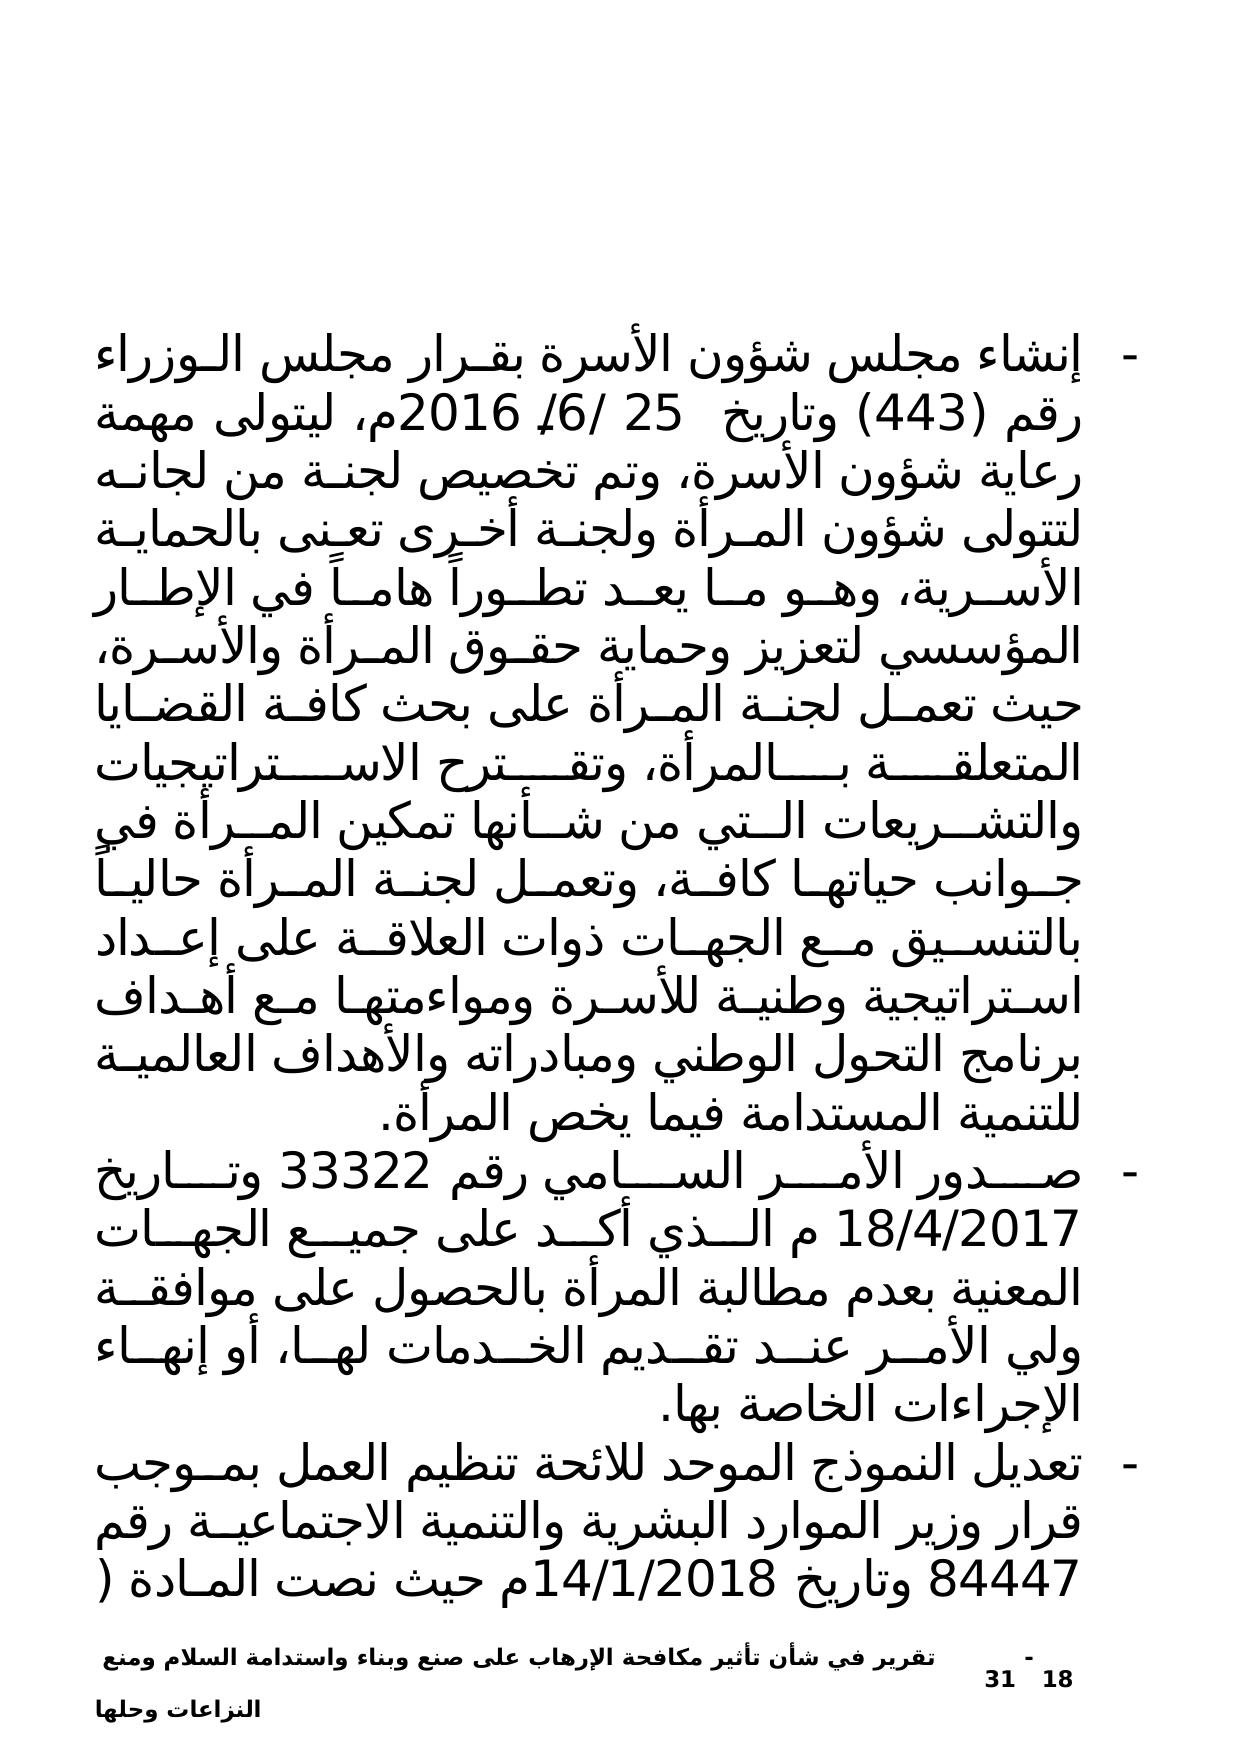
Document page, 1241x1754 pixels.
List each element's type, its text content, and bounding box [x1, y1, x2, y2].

list إنشاء مجلس شؤون الأسرة بقرار مجلس الوزراء رقم (443) وتاريخ 25 /6/ 2016م، ليتولى مهمة رعاية شؤون الأسرة، وتم تخصيص لجنة من لجانه لتتولى شؤون المرأة ولجنة أخرى تعنى بالحماية الأسرية، وهو ما يعد تطوراً هاماً في الإطار المؤسسي لتعزيز وحماية حقوق المرأة والأسرة، حيث تعمل لجنة المرأة على بحث كافة القضايا المتعلقة بالمرأة، وتقترح الاستراتيجيات والتشريعات التي من شأنها تمكين المرأة في جوانب حياتها كافة، وتعمل لجنة المرأة حالياً بالتنسيق مع الجهات ذوات العلاقة على إعداد استراتيجية وطنية للأسرة ومواءمتها مع أهداف برنامج التحول الوطني ومبادراته والأهداف العالمية للتنمية المستدامة فيما يخص المرأة. [94, 325, 1121, 1142]
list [94, 1433, 1121, 1608]
list صدور الأمر السامي رقم 33322 وتاريخ 18/4/2017 م الذي أكد على جميع الجهات المعنية بعدم مطالبة المرأة بالحصول على موافقة ولي الأمر عند تقديم الخدمات لها، أو إنهاء الإجراءات الخاصة بها. [94, 1142, 1121, 1433]
